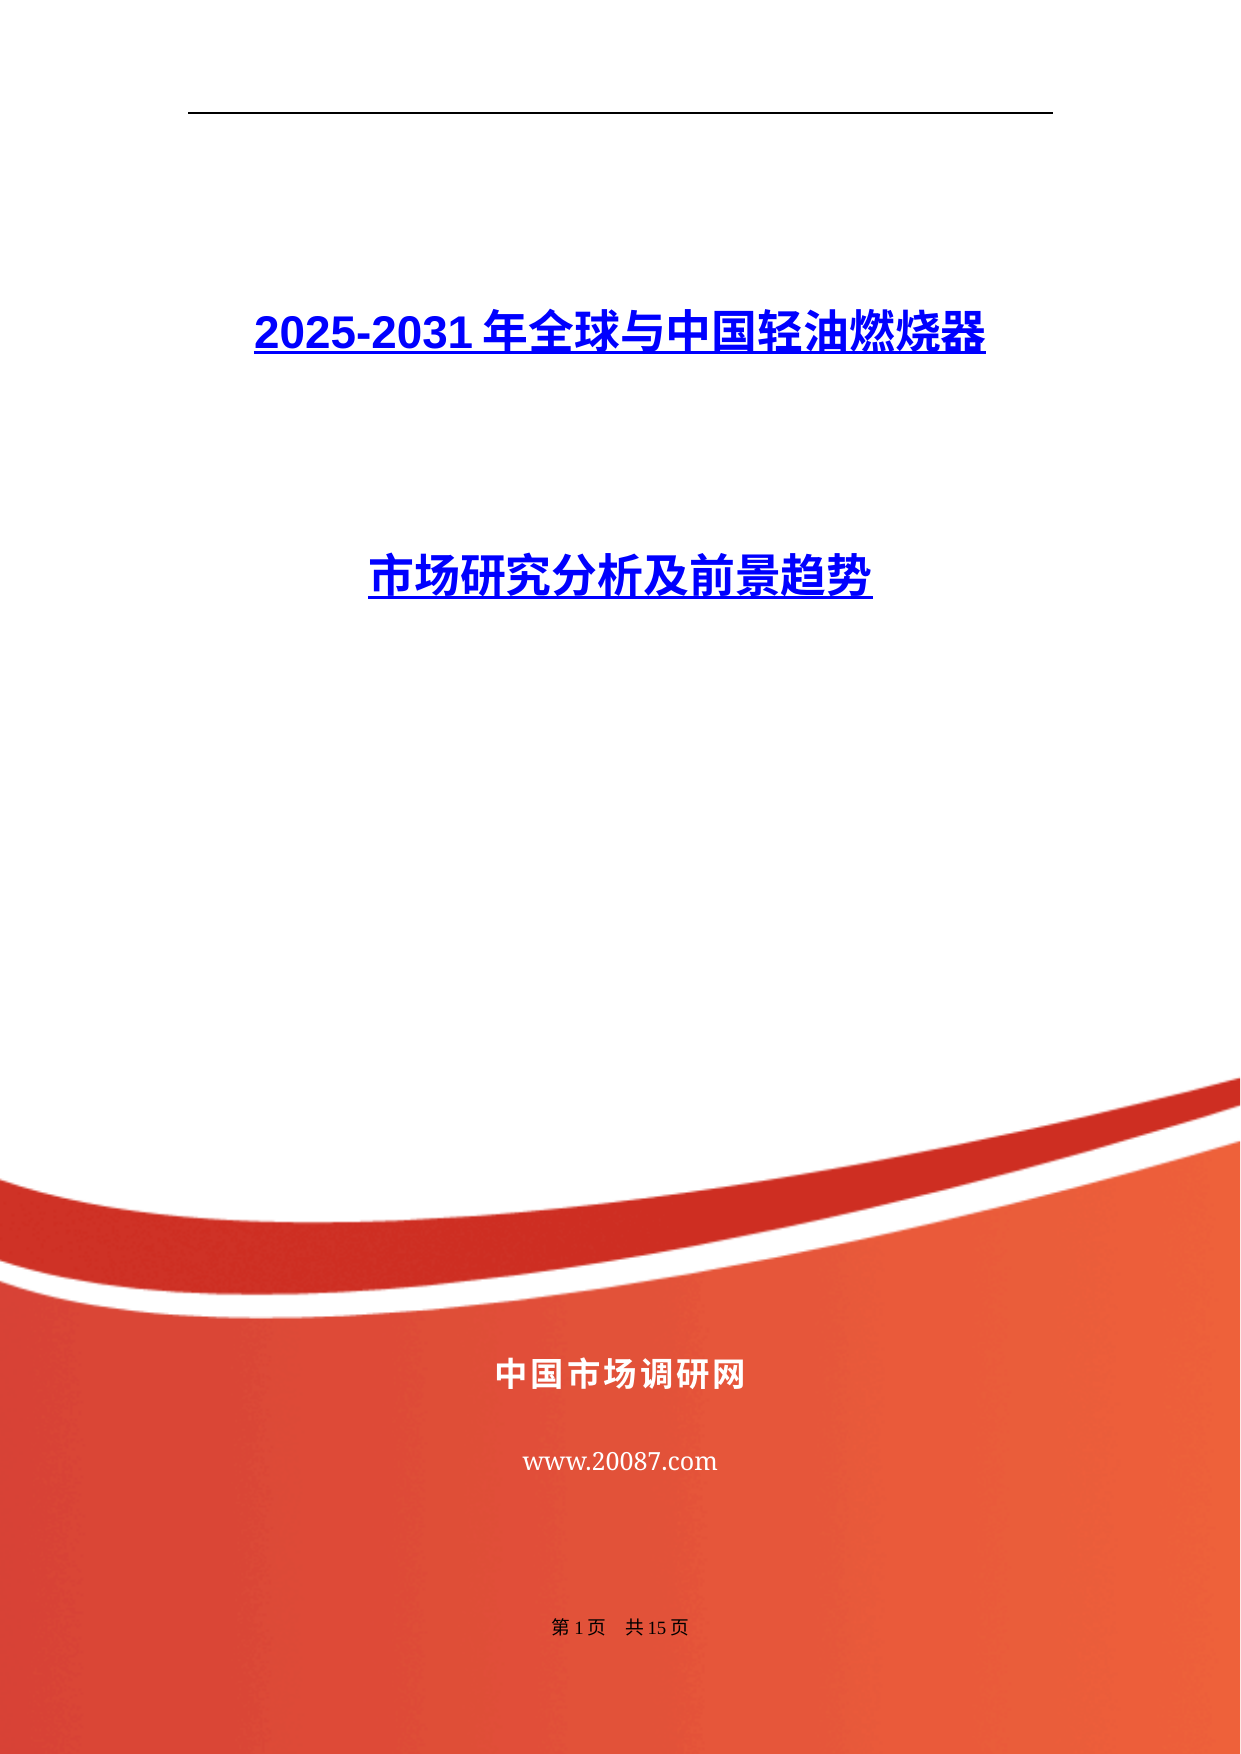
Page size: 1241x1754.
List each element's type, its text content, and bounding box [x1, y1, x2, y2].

text www.20087.com [187, 1428, 1053, 1493]
picture [0, 1006, 1241, 1754]
subtitle 中国市场调研网 [187, 1339, 1053, 1404]
table_header 2025-2031年全球与中国轻油燃烧器市场研究分析及前景趋势 [188, 207, 1053, 773]
